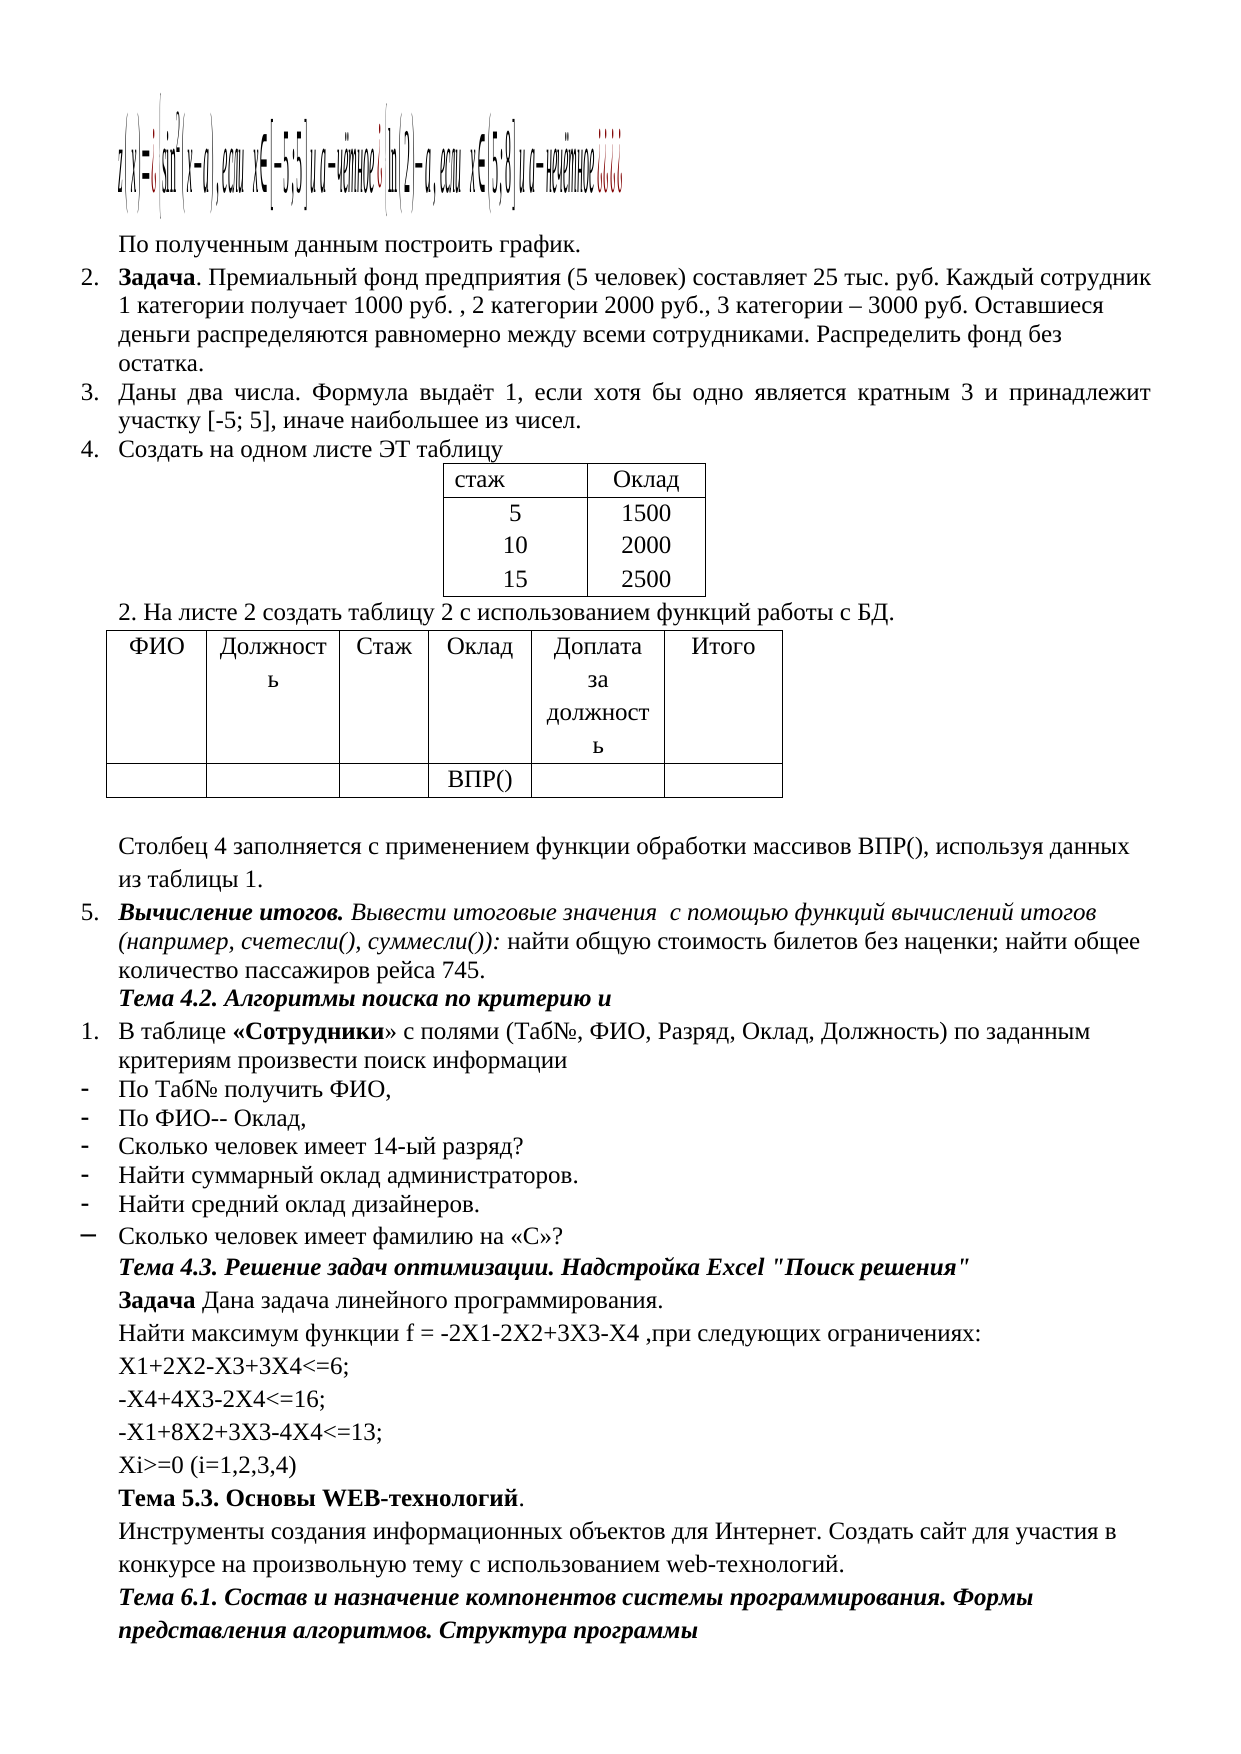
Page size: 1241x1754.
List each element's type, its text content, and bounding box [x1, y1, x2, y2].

table_cell [340, 764, 428, 797]
table_cell [532, 764, 664, 797]
table_cell 5 10 15 [444, 498, 587, 596]
list По ФИО-- Оклад, [81, 1103, 1152, 1131]
list Сколько человек имеет 14-ый разряд? [81, 1131, 1152, 1160]
text Задача Дана задача линейного программирования. [118, 1285, 1152, 1313]
table_cell ВПР() [429, 764, 531, 797]
table_header Доплата за должность [532, 631, 664, 763]
text Инструменты создания информационных объектов для Интернет. Создать сайт для участия в конкурсе на произвольную тему с использованием web-технологий. [118, 1516, 1152, 1578]
table_header Итого [665, 631, 782, 763]
text По полученным данным построить график. [118, 229, 1152, 257]
text Тема 5.3. Основы WEB-технологий. [118, 1483, 1152, 1512]
list Вычисление итогов. Вывести итоговые значения с помощью функций вычислений итогов (например, счетесли(), суммесли()): найти общую стоимость билетов без наценки; найти общее количество пассажиров рейса 745. [81, 897, 1152, 983]
list Сколько человек имеет фамилию на «С»? [81, 1218, 1152, 1252]
table_header Оклад [429, 631, 531, 763]
list Задача. Премиальный фонд предприятия (5 человек) составляет 25 тыс. руб. Каждый сотрудник 1 категории получает 1000 руб. , 2 категории 2000 руб., 3 категории – 3000 руб. Оставшиеся деньги распределяются равномерно между всеми сотрудниками. Распределить фонд без остатка. [81, 262, 1152, 377]
list Найти средний оклад дизайнеров. [81, 1189, 1152, 1218]
text -X1+8X2+3X3-4X4<=13; [118, 1417, 1152, 1446]
text X1+2X2-X3+3X4<=6; [118, 1351, 1152, 1379]
text Тема 4.3. Решение задач оптимизации. Надстройка Excel "Поиск решения" [118, 1252, 1152, 1281]
list Найти суммарный оклад администраторов. [81, 1160, 1152, 1189]
table_header Должность [207, 631, 339, 763]
text 2. На листе 2 создать таблицу 2 с использованием функций работы с БД. [118, 597, 1152, 626]
table_cell [107, 764, 206, 797]
text Найти максимум функции f = -2X1-2X2+3X3-X4 ,при следующих ограничениях: [118, 1318, 1152, 1347]
text Тема 4.2. Алгоритмы поиска по критерию и [118, 983, 1152, 1012]
list Создать на одном листе ЭТ таблицу [81, 434, 1152, 463]
list В таблице «Сотрудники» с полями (Таб№, ФИО, Разряд, Оклад, Должность) по заданным критериям произвести поиск информации [81, 1016, 1152, 1074]
list Столбец 4 заполняется с применением функции обработки массивов ВПР(), используя данных из таблицы 1. [118, 831, 1152, 893]
table_header Стаж [340, 631, 428, 763]
table_cell [665, 764, 782, 797]
table_header ФИО [107, 631, 206, 763]
table_header стаж [444, 464, 587, 497]
list Даны два числа. Формула выдаёт 1, если хотя бы одно является кратным 3 и принадлежит участку [-5; 5], иначе наибольшее из чисел. [81, 377, 1152, 434]
text Xi>=0 (i=1,2,3,4) [118, 1450, 1152, 1479]
list По Таб№ получить ФИО, [81, 1074, 1152, 1103]
table_cell [207, 764, 339, 797]
text Тема 6.1. Состав и назначение компонентов системы программирования. Формы представления алгоритмов. Структура программы [118, 1582, 1152, 1644]
table_cell 1500 2000 2500 [588, 498, 705, 596]
text -X4+4X3-2X4<=16; [118, 1384, 1152, 1413]
table_header Оклад [588, 464, 705, 497]
